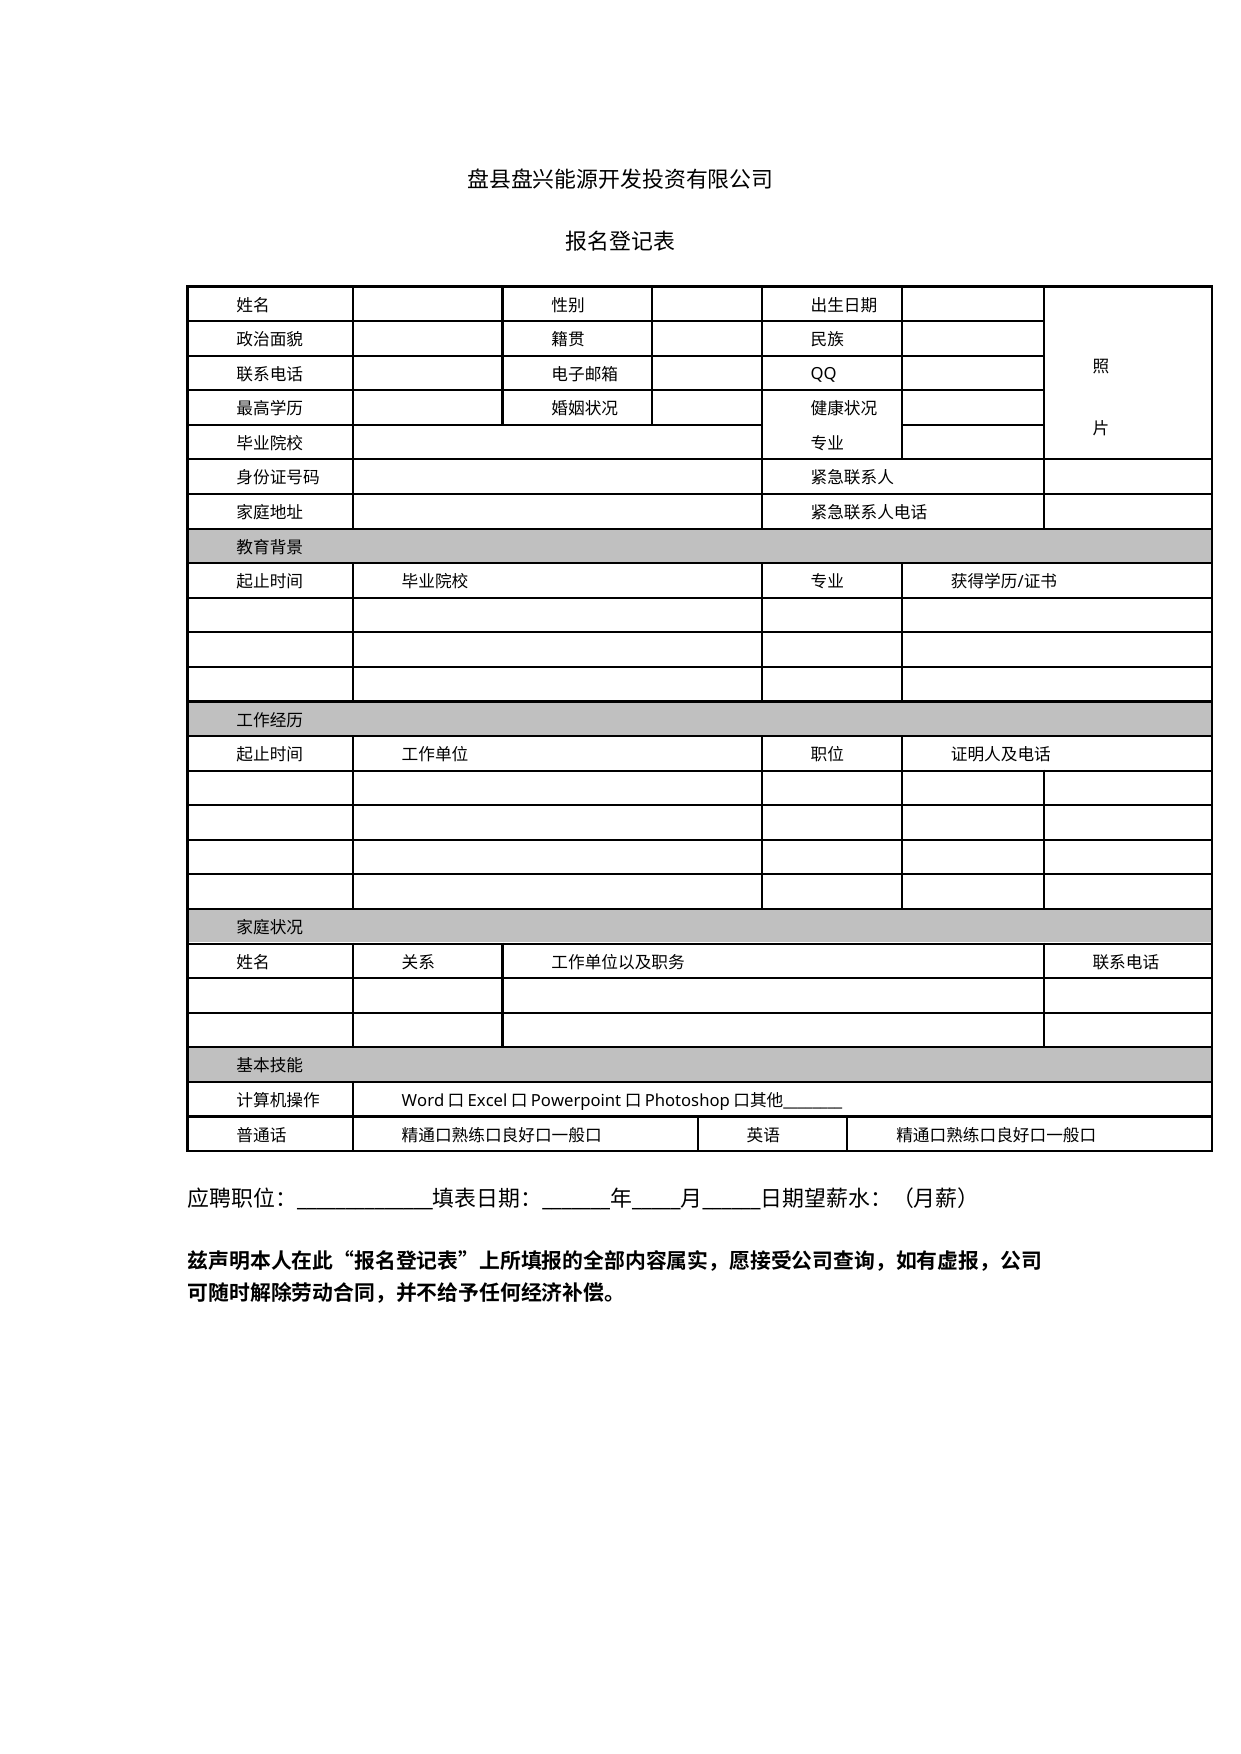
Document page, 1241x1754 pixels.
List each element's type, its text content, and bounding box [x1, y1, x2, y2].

table_cell 健康状况 [763, 391, 901, 424]
table_cell [189, 633, 352, 666]
table_cell 工作单位 [354, 737, 761, 769]
text 应聘职位：______________填表日期：_______年_____月______日期望薪水：（月薪） [187, 1181, 1053, 1214]
table_header 性别 [504, 288, 651, 320]
table_header 出生日期 [763, 288, 901, 320]
table_cell [653, 322, 761, 354]
table_cell 最高学历 [189, 391, 352, 424]
table_cell [903, 841, 1043, 873]
table_header 照 片 [1045, 288, 1211, 458]
subtitle 盘县盘兴能源开发投资有限公司 [187, 162, 1053, 194]
table_cell 关系 [354, 945, 501, 977]
table_header [653, 288, 761, 320]
table_cell 获得学历/证书 [903, 564, 1211, 597]
table_cell [354, 357, 501, 389]
table_cell [763, 599, 901, 631]
table_cell [903, 391, 1043, 424]
table_cell [354, 426, 761, 458]
table_cell [763, 772, 901, 804]
table_cell [504, 979, 1043, 1012]
table_cell 职位 [763, 737, 901, 769]
table_cell [1045, 875, 1211, 908]
table_cell [189, 1014, 352, 1046]
table_cell [1045, 460, 1211, 493]
table_cell 紧急联系人 [763, 460, 1043, 493]
table_cell 联系电话 [189, 357, 352, 389]
text 兹声明本人在此“报名登记表”上所填报的全部内容属实，愿接受公司查询，如有虚报，公司可随时解除劳动合同，并不给予任何经济补偿。 [187, 1243, 1053, 1308]
table_cell [903, 772, 1043, 804]
table_cell [653, 357, 761, 389]
table_cell [1045, 979, 1211, 1012]
table_cell [1045, 806, 1211, 839]
table_cell 民族 [763, 322, 901, 354]
table_cell [1045, 772, 1211, 804]
table_cell [1045, 1014, 1211, 1046]
table_cell 联系电话 [1045, 945, 1211, 977]
table_cell [354, 875, 761, 908]
table_cell [189, 806, 352, 839]
table_cell [354, 495, 761, 527]
table_cell [903, 426, 1043, 458]
table_cell 英语 [699, 1118, 846, 1150]
table_cell 计算机操作 [189, 1083, 352, 1115]
table_cell QQ [763, 357, 901, 389]
table_cell [354, 668, 761, 700]
table_cell [354, 841, 761, 873]
table_cell 精通口熟练口良好口一般口 [354, 1118, 697, 1150]
table_cell 工作经历 [189, 703, 1211, 735]
table_cell 起止时间 [189, 737, 352, 769]
table_cell [189, 772, 352, 804]
table_header [903, 288, 1043, 320]
table_cell [189, 668, 352, 700]
table_cell 专业 [763, 424, 901, 458]
table_cell [189, 599, 352, 631]
table_cell [504, 1014, 1043, 1046]
table_cell 籍贯 [504, 322, 651, 354]
table_cell [354, 806, 761, 839]
table_header 姓名 [189, 288, 352, 320]
table_cell 证明人及电话 [903, 737, 1211, 769]
table_cell [354, 460, 761, 493]
table_cell [903, 806, 1043, 839]
table_cell 家庭状况 [189, 910, 1211, 942]
table_cell 教育背景 [189, 530, 1211, 562]
table_cell 婚姻状况 [504, 391, 651, 424]
table_cell [763, 633, 901, 666]
table_cell [1045, 495, 1211, 527]
table_cell [354, 391, 501, 424]
subtitle 报名登记表 [187, 224, 1053, 256]
table_cell [1045, 841, 1211, 873]
table_cell 身份证号码 [189, 460, 352, 493]
table_cell [354, 322, 501, 354]
table_cell [354, 979, 501, 1012]
table_cell [354, 633, 761, 666]
table_cell 毕业院校 [189, 426, 352, 458]
table_cell [354, 1014, 501, 1046]
table_cell 姓名 [189, 945, 352, 977]
table_cell Word口Excel口Powerpoint口Photoshop口其他________ [354, 1083, 1211, 1115]
table_cell [354, 599, 761, 631]
table_cell 专业 [763, 564, 901, 597]
table_cell [763, 806, 901, 839]
table_cell 紧急联系人电话 [763, 495, 1043, 527]
table_cell [189, 841, 352, 873]
table_cell [763, 668, 901, 700]
table_cell [354, 772, 761, 804]
table_cell [189, 979, 352, 1012]
table_cell [763, 841, 901, 873]
table_cell [903, 357, 1043, 389]
table_cell 政治面貌 [189, 322, 352, 354]
table_cell [903, 599, 1211, 631]
table_cell [189, 875, 352, 908]
table_cell 起止时间 [189, 564, 352, 597]
table_cell 工作单位以及职务 [504, 945, 1043, 977]
table_cell [903, 875, 1043, 908]
table_cell [763, 875, 901, 908]
table_cell 家庭地址 [189, 495, 352, 527]
table_header [354, 288, 501, 320]
table_cell [903, 668, 1211, 700]
table_cell [903, 633, 1211, 666]
table_cell 基本技能 [189, 1048, 1211, 1081]
table_cell [903, 322, 1043, 354]
table_cell 毕业院校 [354, 564, 761, 597]
table_cell 精通口熟练口良好口一般口 [848, 1118, 1211, 1150]
table_cell [653, 391, 761, 424]
table_cell 电子邮箱 [504, 357, 651, 389]
table_cell 普通话 [189, 1118, 352, 1150]
